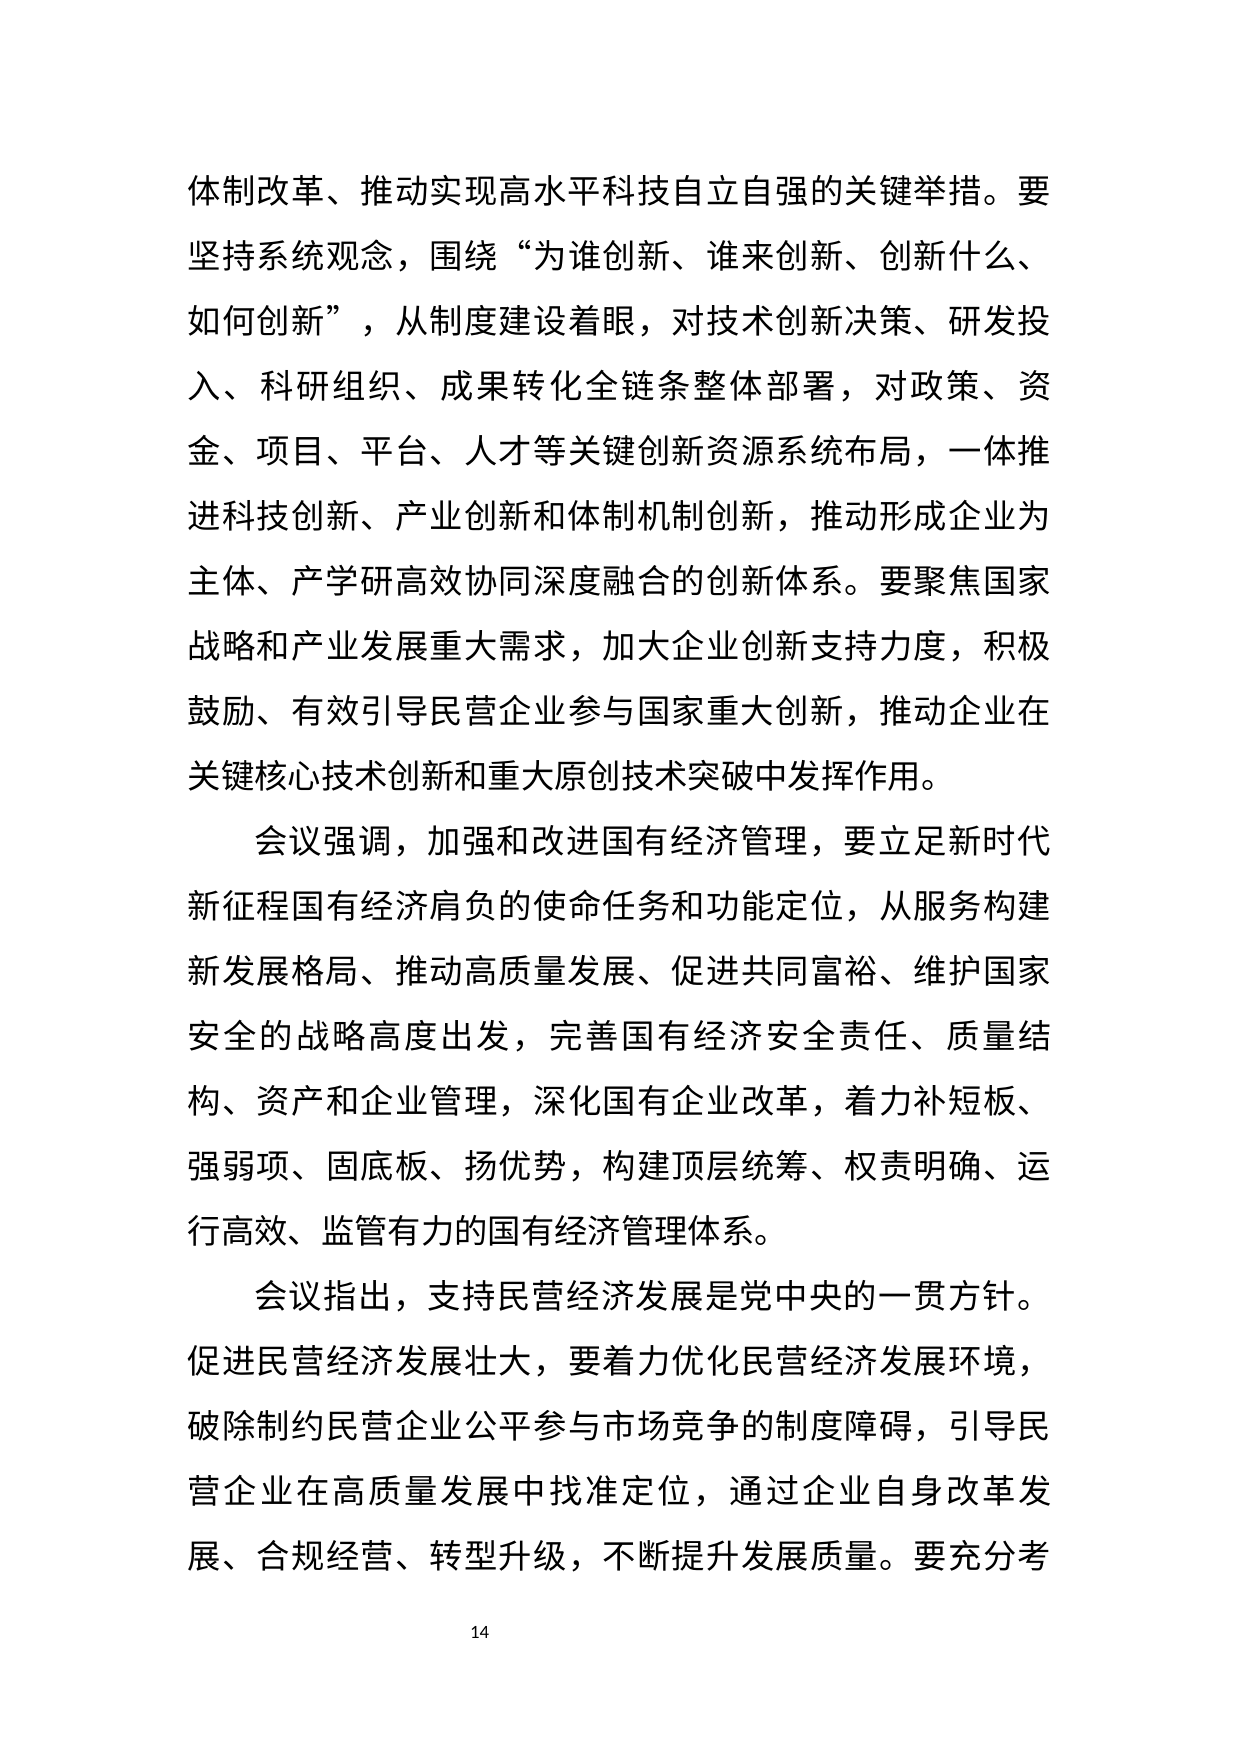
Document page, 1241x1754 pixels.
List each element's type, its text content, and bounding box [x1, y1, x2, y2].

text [187, 1261, 1053, 1586]
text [187, 156, 1053, 806]
text 会议强调，加强和改进国有经济管理，要立足新时代新征程国有经济肩负的使命任务和功能定位，从服务构建新发展格局、推动高质量发展、促进共同富裕、维护国家安全的战略高度出发，完善国有经济安全责任、质量结构、资产和企业管理，深化国有企业改革，着力补短板、强弱项、固底板、扬优势，构建顶层统筹、权责明确、运行高效、监管有力的国有经济管理体系。 [187, 806, 1053, 1261]
